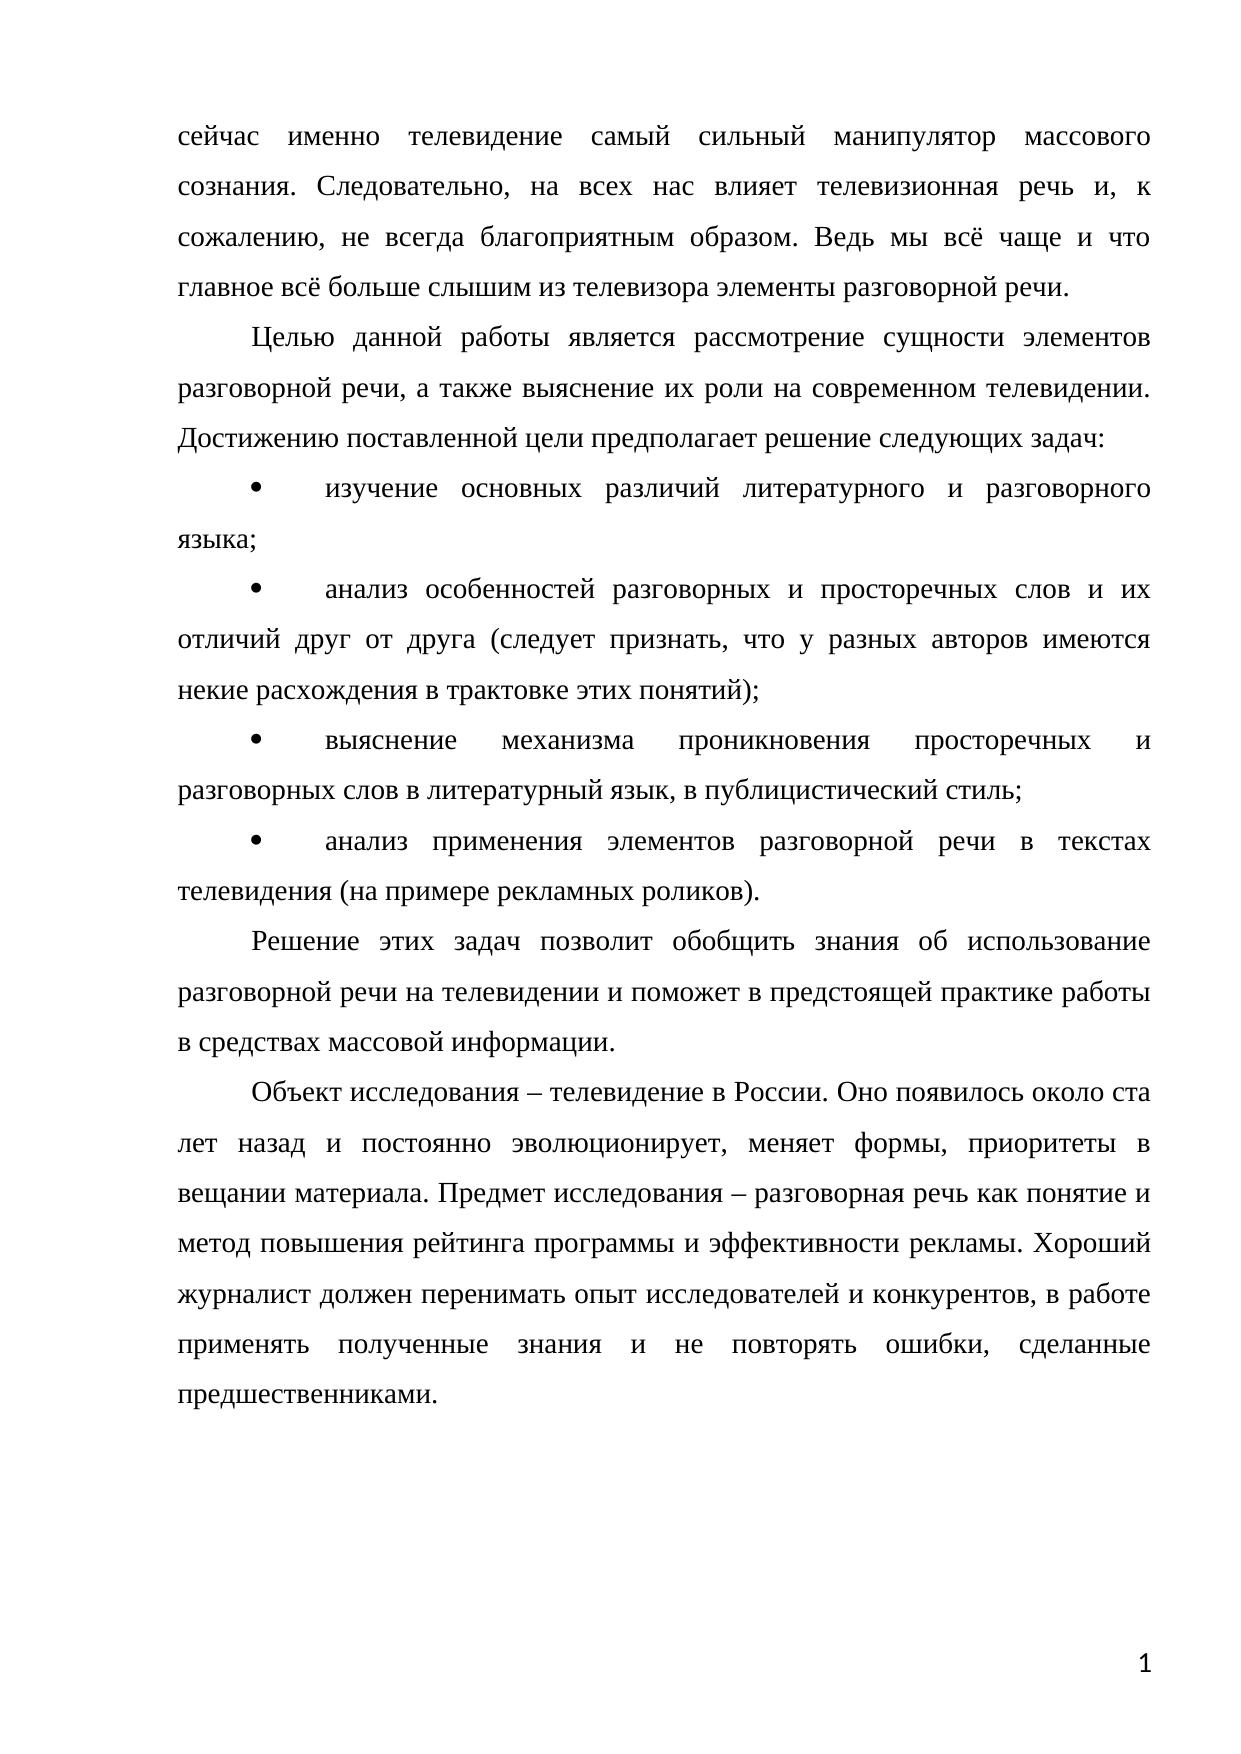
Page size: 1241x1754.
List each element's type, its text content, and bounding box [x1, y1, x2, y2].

text Целью данной работы является рассмотрение сущности элементов разговорной речи, а также выяснение их роли на современном телевидении. Достижению поставленной цели предполагает решение следующих задач: [177, 319, 1152, 453]
list анализ применения элементов разговорной речи в текстах телевидения (на примере рекламных роликов). [177, 823, 1152, 907]
list выяснение механизма проникновения просторечных и разговорных слов в литературный язык, в публицистический стиль; [177, 722, 1152, 806]
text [177, 118, 1152, 303]
list анализ особенностей разговорных и просторечных слов и их отличий друг от друга (следует признать, что у разных авторов имеются некие расхождения в трактовке этих понятий); [177, 571, 1152, 705]
text Объект исследования – телевидение в России. Оно появилось около ста лет назад и постоянно эволюционирует, меняет формы, приоритеты в вещании материала. Предмет исследования – разговорная речь как понятие и метод повышения рейтинга программы и эффективности рекламы. Хороший журналист должен перенимать опыт исследователей и конкурентов, в работе применять полученные знания и не повторять ошибки, сделанные предшественниками. [177, 1074, 1152, 1410]
list изучение основных различий литературного и разговорного языка; [177, 470, 1152, 554]
text Решение этих задач позволит обобщить знания об использование разговорной речи на телевидении и поможет в предстоящей практике работы в средствах массовой информации. [177, 923, 1152, 1058]
